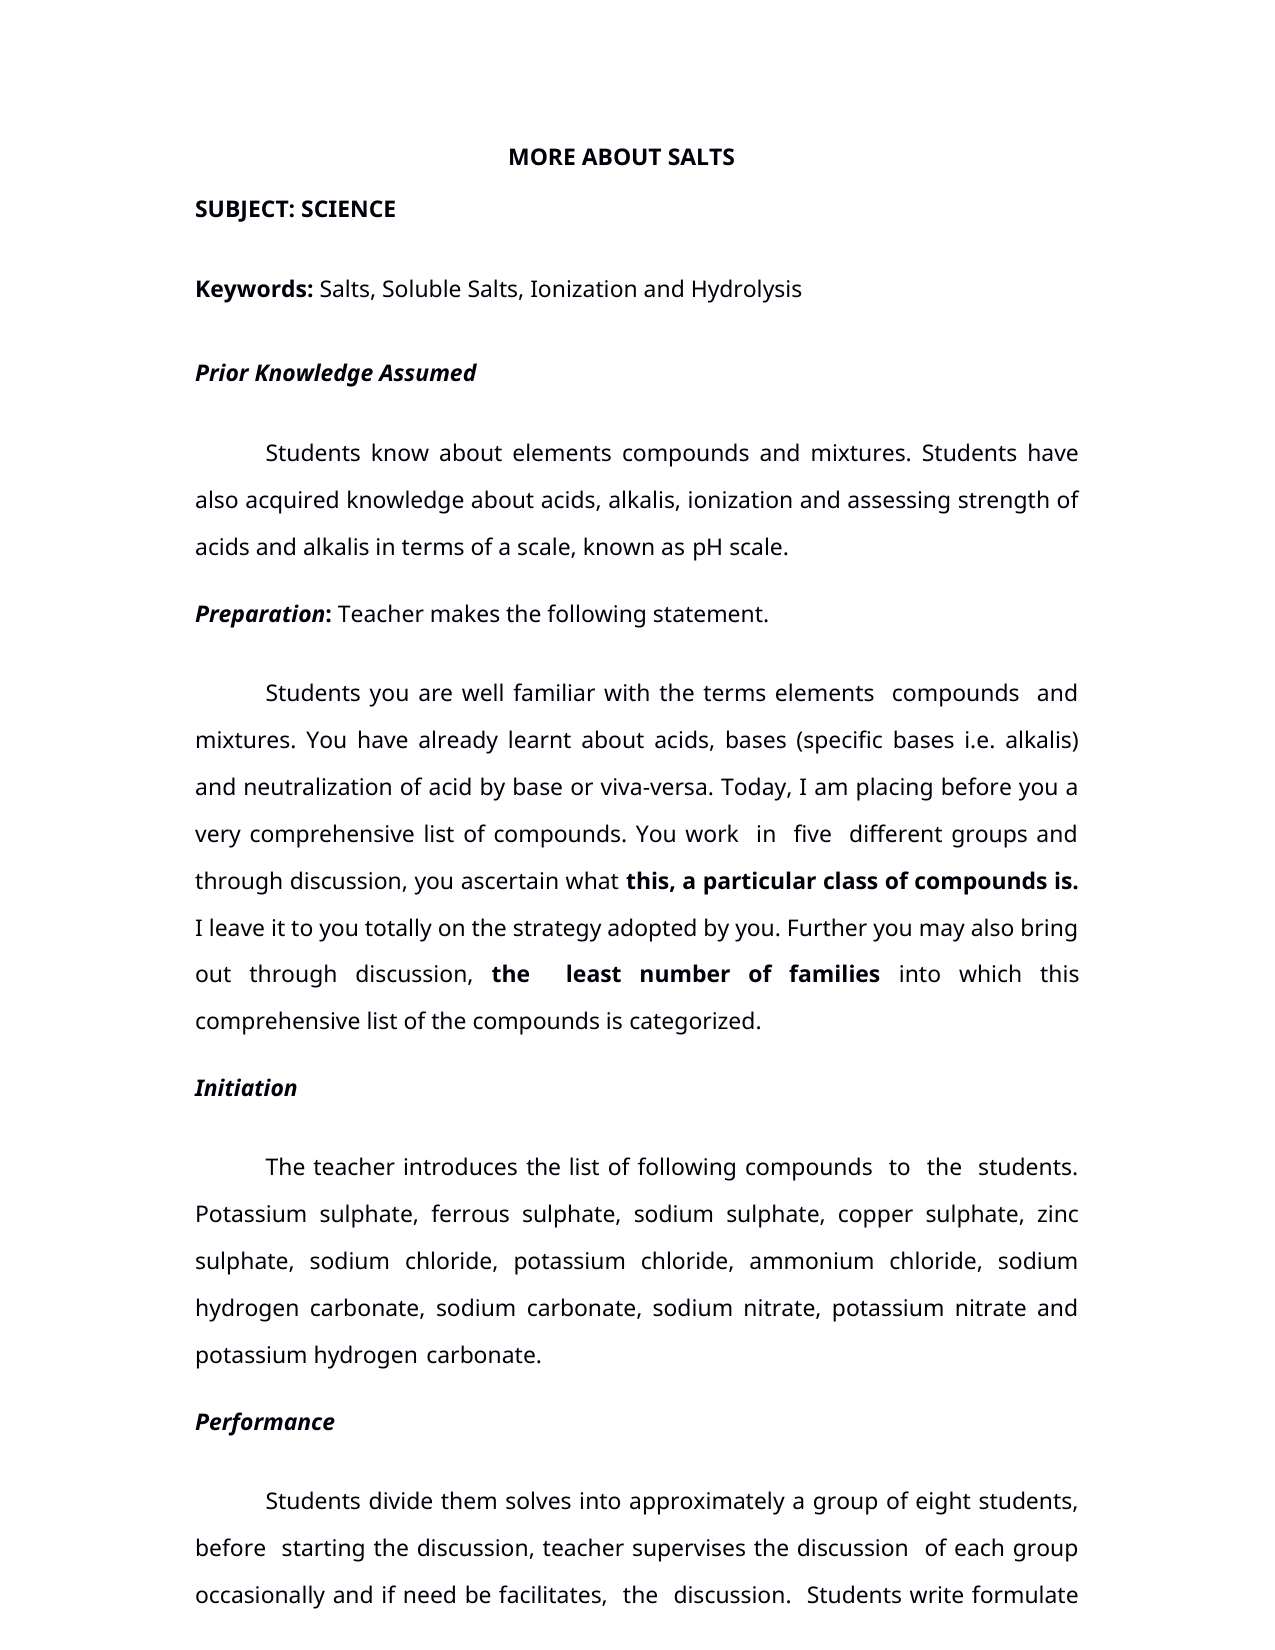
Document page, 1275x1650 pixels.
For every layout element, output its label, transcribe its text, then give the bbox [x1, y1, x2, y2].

text Students you are well familiar with the terms elements compounds and mixtures. You have already learnt about acids, bases (specific bases i.e. alkalis) and neutralization of acid by base or viva-versa. Today, I am placing before you a very comprehensive list of compounds. You work in five different groups and through discussion, you ascertain what this, a particular class of compounds is. I leave it to you totally on the strategy adopted by you. Further you may also bring out through discussion, the least number of families into which this comprehensive list of the compounds is categorized. [195, 677, 1079, 1036]
text Keywords: Salts, Soluble Salts, Ionization and Hydrolysis [195, 273, 1194, 304]
text Preparation: Teacher makes the following statement. [195, 598, 1194, 629]
text Prior Knowledge Assumed [195, 357, 1194, 388]
text The teacher introduces the list of following compounds to the students. Potassium sulphate, ferrous sulphate, sodium sulphate, copper sulphate, zinc sulphate, sodium chloride, potassium chloride, ammonium chloride, sodium hydrogen carbonate, sodium carbonate, sodium nitrate, potassium nitrate and potassium hydrogen carbonate. [195, 1151, 1079, 1370]
text Students know about elements compounds and mixtures. Students have also acquired knowledge about acids, alkalis, ionization and assessing strength of acids and alkalis in terms of a scale, known as pH scale. [195, 437, 1080, 562]
text Performance [195, 1406, 1194, 1437]
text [195, 1485, 1079, 1610]
text Initiation [195, 1072, 1194, 1103]
text MORE ABOUT SALTS [508, 141, 1194, 173]
text SUBJECT: SCIENCE [195, 193, 1194, 224]
